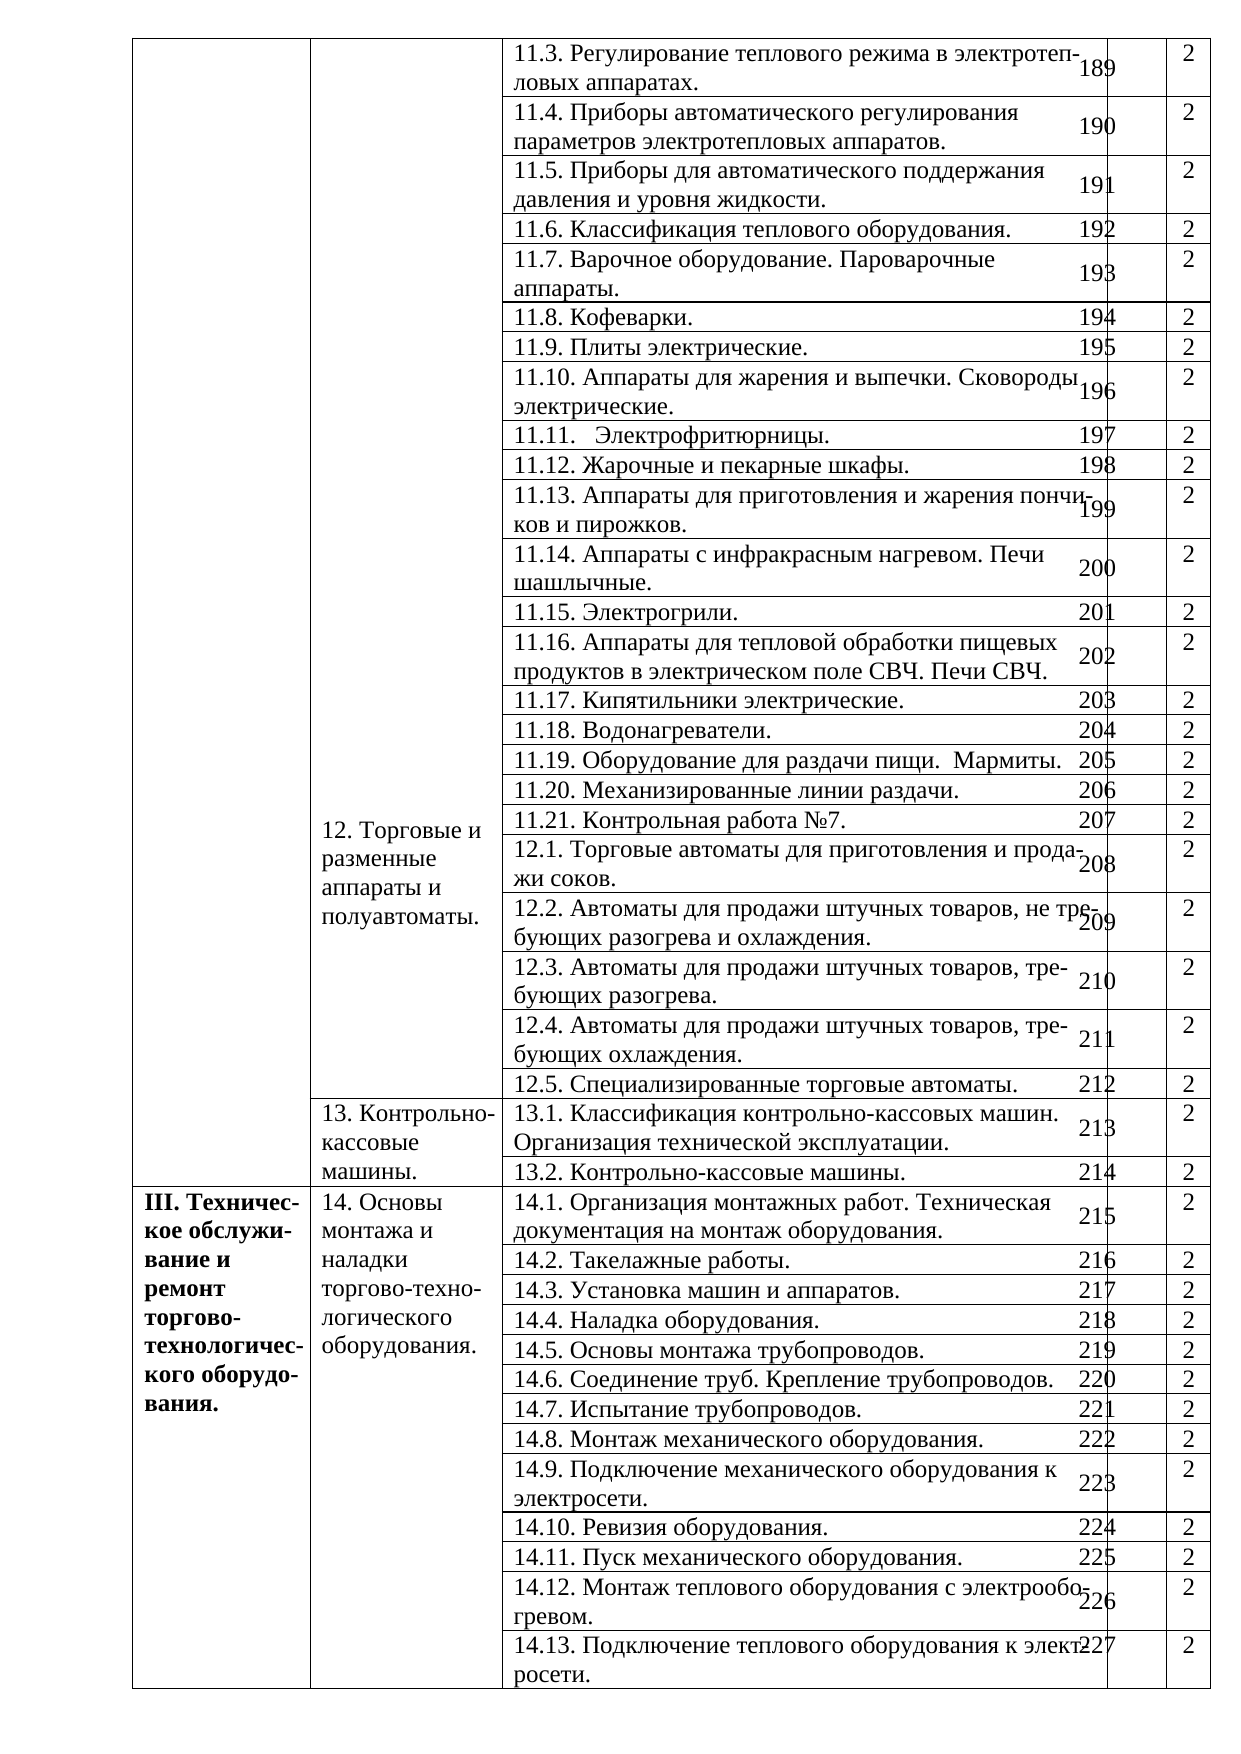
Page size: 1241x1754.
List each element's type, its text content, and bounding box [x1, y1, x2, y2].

table_cell [1108, 1631, 1166, 1688]
table_cell [1108, 1010, 1166, 1068]
table_cell 2 [1167, 332, 1210, 361]
table_cell 12.2. Автоматы для продажи штучных товаров, не тре-бующих разогрева и охлаждения. [503, 893, 1107, 951]
table_cell 14.5. Основы монтажа трубопроводов. [503, 1335, 1107, 1363]
table_cell [1108, 597, 1166, 626]
table_cell [1108, 303, 1166, 331]
table_cell 2 [1167, 1394, 1210, 1423]
table_cell 2 [1167, 1187, 1210, 1244]
table_cell 11.15. Электрогрили. [503, 597, 1107, 626]
table_cell 13.1. Классификация контрольно-кассовых машин. Организация технической эксплуатации. [503, 1099, 1107, 1156]
table_cell 14.3. Установка машин и аппаратов. [503, 1275, 1107, 1304]
table_cell [1108, 1454, 1166, 1511]
table_cell [1108, 1099, 1166, 1156]
table_cell [1108, 362, 1166, 419]
table_cell 2 [1167, 805, 1210, 833]
table_cell 2 [1167, 1010, 1210, 1068]
table_cell 11.13. Аппараты для приготовления и жарения пончи-ков и пирожков. [503, 480, 1107, 538]
table_cell 11.3. Регулирование теплового режима в электротеп-ловых аппаратах. [503, 39, 1107, 96]
table_cell 11.6. Классификация теплового оборудования. [503, 214, 1107, 243]
table_cell [1108, 156, 1166, 213]
table_cell 12.4. Автоматы для продажи штучных товаров, тре-бующих охлаждения. [503, 1010, 1107, 1068]
table_cell 2 [1167, 362, 1210, 419]
table_cell 2 [1167, 156, 1210, 213]
table_cell 13. Контрольно-кассовые машины. [311, 1099, 502, 1186]
table_cell 11.11. Электрофритюрницы. [503, 421, 1107, 449]
table_cell 2 [1167, 1631, 1210, 1688]
table_cell 2 [1167, 627, 1210, 684]
table_cell 14.9. Подключение механического оборудования к электросети. [503, 1454, 1107, 1511]
table_cell 2 [1167, 1275, 1210, 1304]
table_cell 11.20. Механизированные линии раздачи. [503, 775, 1107, 804]
table_cell [1108, 214, 1166, 243]
table_cell [1108, 1513, 1166, 1541]
table_cell 2 [1167, 1099, 1210, 1156]
table_cell 14.4. Наладка оборудования. [503, 1305, 1107, 1334]
table_cell 14.12. Монтаж теплового оборудования с электрообо-гревом. [503, 1572, 1107, 1629]
table_cell [1108, 1305, 1166, 1334]
table_cell [1108, 97, 1166, 154]
table_cell [1108, 835, 1166, 892]
table_cell 14.13. Подключение теплового оборудования к элект-росети. [503, 1631, 1107, 1688]
table_cell 2 [1167, 480, 1210, 538]
table_cell 2 [1167, 775, 1210, 804]
table_cell [1108, 1069, 1166, 1097]
table_cell [1108, 1365, 1166, 1393]
table_cell 2 [1167, 1365, 1210, 1393]
table_cell [1108, 1424, 1166, 1453]
table_cell [1108, 1157, 1166, 1186]
table_cell 11.8. Кофеварки. [503, 303, 1107, 331]
table_cell 2 [1167, 835, 1210, 892]
table_cell 11.16. Аппараты для тепловой обработки пищевых продуктов в электрическом поле СВЧ. Печи СВЧ. [503, 627, 1107, 684]
table_cell [1108, 952, 1166, 1009]
table_cell 11.17. Кипятильники электрические. [503, 686, 1107, 714]
table_cell 2 [1167, 952, 1210, 1009]
table_cell 2 [1167, 421, 1210, 449]
table_cell 11.19. Оборудование для раздачи пищи. Мармиты. [503, 745, 1107, 774]
table_cell 2 [1167, 1424, 1210, 1453]
table_cell 14. Основы монтажа и наладки торгово-техно-логического оборудования. [311, 1187, 502, 1688]
table_cell [1108, 745, 1166, 774]
table_cell [1108, 539, 1166, 596]
table_cell 2 [1167, 214, 1210, 243]
table_cell 2 [1167, 1513, 1210, 1541]
table_cell 12.1. Торговые автоматы для приготовления и прода-жи соков. [503, 835, 1107, 892]
table_cell 2 [1167, 539, 1210, 596]
table_cell 2 [1167, 1069, 1210, 1097]
table_cell 2 [1167, 686, 1210, 714]
table_cell [1108, 627, 1166, 684]
table_cell [1108, 1335, 1166, 1363]
table_cell III. Техничес-кое обслужи-вание и ремонт торгово-технологичес-кого оборудо-вания. [133, 1187, 310, 1688]
table_cell 2 [1167, 1305, 1210, 1334]
table_cell 2 [1167, 450, 1210, 479]
table_cell [1108, 775, 1166, 804]
table_cell 2 [1167, 303, 1210, 331]
table_cell [1108, 893, 1166, 951]
table_cell 2 [1167, 1454, 1210, 1511]
table_cell 2 [1167, 39, 1210, 96]
table_cell [1108, 1275, 1166, 1304]
table_cell [1108, 450, 1166, 479]
table_cell 2 [1167, 893, 1210, 951]
table_cell [1108, 421, 1166, 449]
table_cell 11.4. Приборы автоматического регулирования параметров электротепловых аппаратов. [503, 97, 1107, 154]
table_cell 14.2. Такелажные работы. [503, 1245, 1107, 1274]
table_cell [1108, 686, 1166, 714]
table_cell 14.1. Организация монтажных работ. Техническая документация на монтаж оборудования. [503, 1187, 1107, 1244]
table_cell [1108, 244, 1166, 301]
table_cell 12.3. Автоматы для продажи штучных товаров, тре-бующих разогрева. [503, 952, 1107, 1009]
table_cell 2 [1167, 244, 1210, 301]
table_cell 14.7. Испытание трубопроводов. [503, 1394, 1107, 1423]
table_cell 14.6. Соединение труб. Крепление трубопроводов. [503, 1365, 1107, 1393]
table_cell 2 [1167, 715, 1210, 744]
table_cell [1108, 1394, 1166, 1423]
table_cell [1108, 715, 1166, 744]
table_cell [1108, 805, 1166, 833]
table_cell 2 [1167, 1572, 1210, 1629]
table_cell 11.14. Аппараты с инфракрасным нагревом. Печи шашлычные. [503, 539, 1107, 596]
table_cell 12.5. Специализированные торговые автоматы. [503, 1069, 1107, 1097]
table_cell [1108, 1572, 1166, 1629]
table_cell 11.10. Аппараты для жарения и выпечки. Сковороды электрические. [503, 362, 1107, 419]
table_cell 2 [1167, 1542, 1210, 1571]
table_cell 13.2. Контрольно-кассовые машины. [503, 1157, 1107, 1186]
table_cell [1108, 39, 1166, 96]
table_cell 11.9. Плиты электрические. [503, 332, 1107, 361]
table_cell 11.5. Приборы для автоматического поддержания давления и уровня жидкости. [503, 156, 1107, 213]
table_cell [1108, 1542, 1166, 1571]
table_cell 2 [1167, 1157, 1210, 1186]
table_cell [1108, 332, 1166, 361]
table_cell 2 [1167, 1245, 1210, 1274]
table_cell [1108, 1245, 1166, 1274]
table_cell 2 [1167, 597, 1210, 626]
table_cell 2 [1167, 1335, 1210, 1363]
table_cell [1108, 1187, 1166, 1244]
table_cell [1108, 480, 1166, 538]
table_cell 2 [1167, 745, 1210, 774]
table_cell 11.18. Водонагреватели. [503, 715, 1107, 744]
table_cell 14.8. Монтаж механического оборудования. [503, 1424, 1107, 1453]
table_cell 11.12. Жарочные и пекарные шкафы. [503, 450, 1107, 479]
table_cell 11.21. Контрольная работа №7. [503, 805, 1107, 833]
table_cell 14.10. Ревизия оборудования. [503, 1513, 1107, 1541]
table_cell 2 [1167, 97, 1210, 154]
table_cell 14.11. Пуск механического оборудования. [503, 1542, 1107, 1571]
table_cell 11.7. Варочное оборудование. Пароварочные аппараты. [503, 244, 1107, 301]
